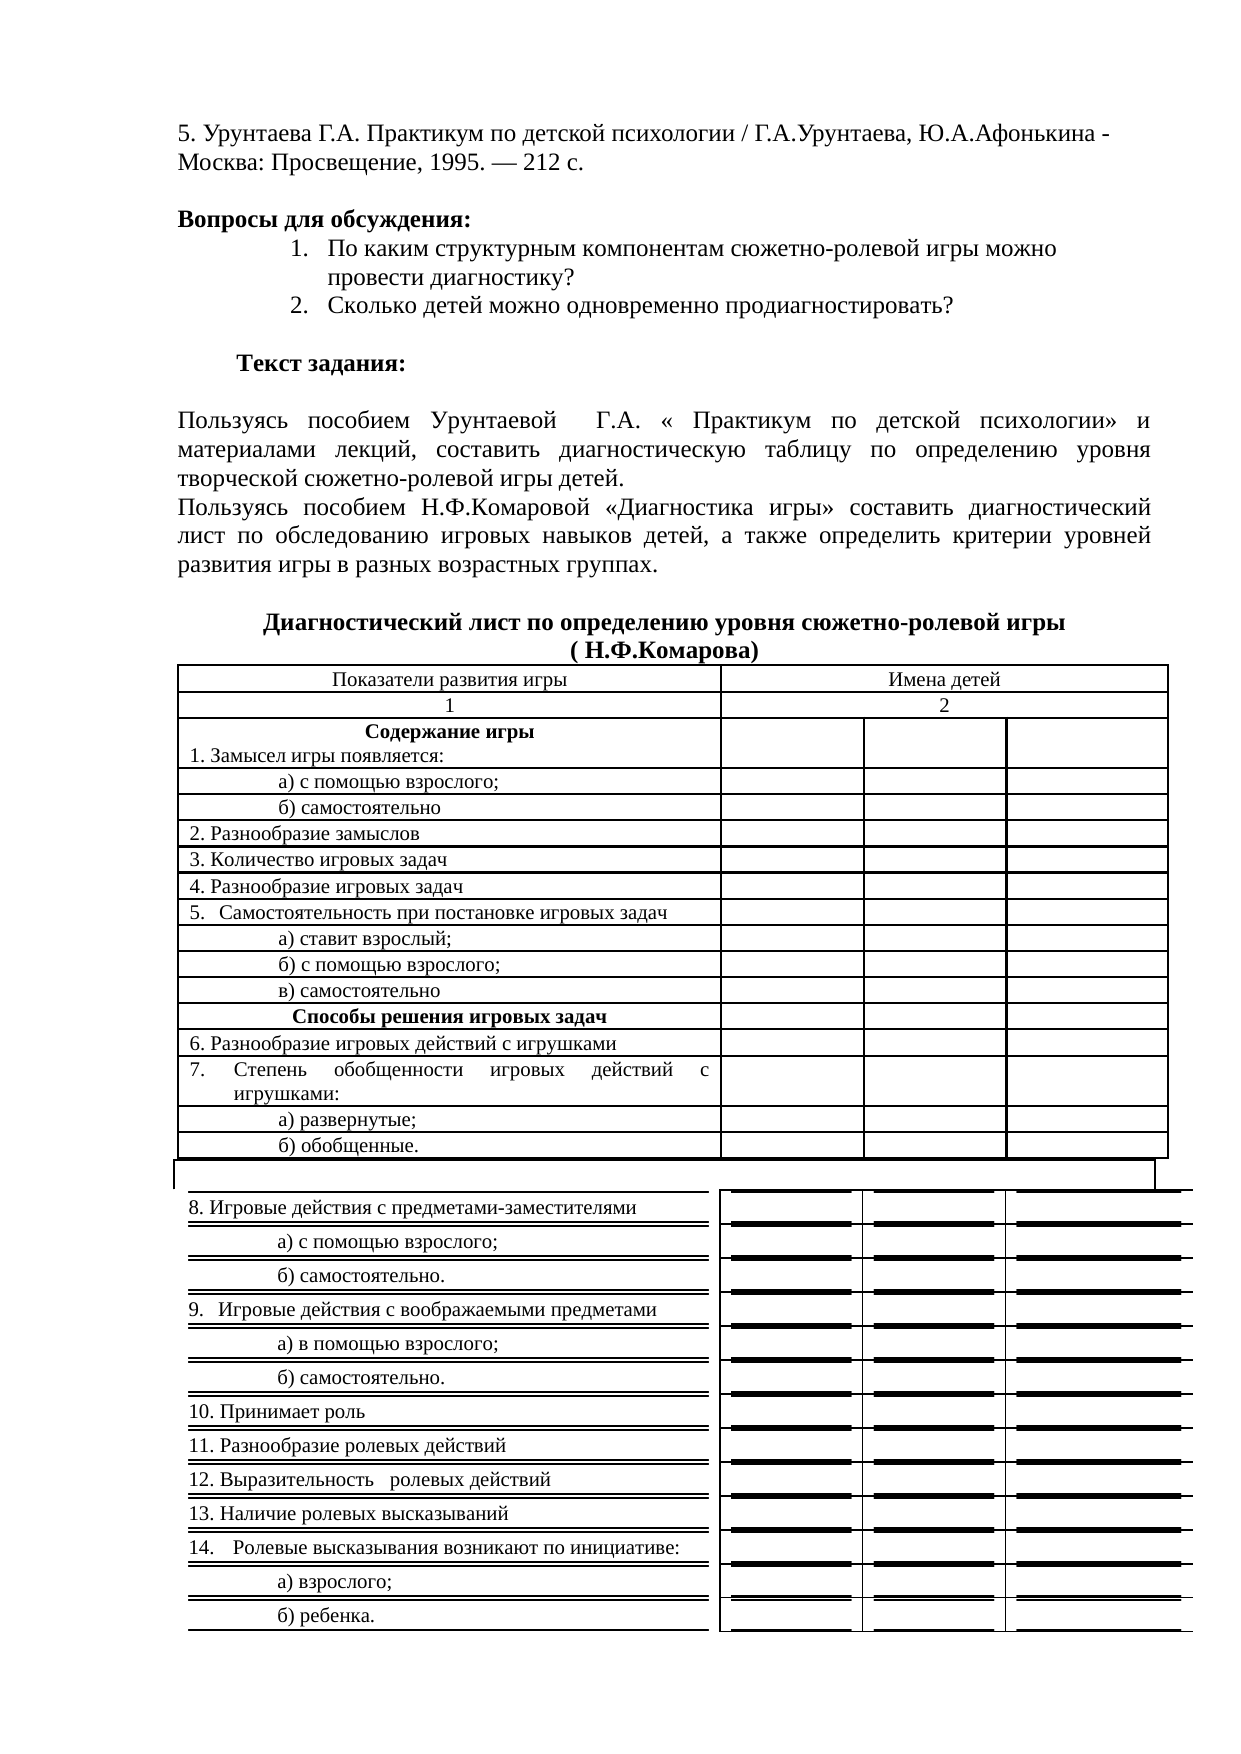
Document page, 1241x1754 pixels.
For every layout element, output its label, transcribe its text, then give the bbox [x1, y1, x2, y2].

table_cell [722, 769, 863, 793]
table_cell 2 [722, 693, 1167, 717]
table_cell [863, 1429, 1005, 1461]
table_cell б) самостоятельно. [177, 1257, 719, 1291]
table_cell 5. Самостоятельность при постановке игровых задач [179, 900, 720, 924]
table_cell 2. Разнообразие замыслов [179, 821, 720, 845]
table_cell [722, 821, 863, 845]
table_cell [721, 1463, 862, 1495]
table_cell [865, 1030, 1005, 1054]
table_cell [1008, 1030, 1167, 1054]
table_cell [865, 848, 1005, 871]
table_cell [865, 1057, 1005, 1105]
table_cell [722, 1030, 863, 1054]
table_cell [865, 1133, 1005, 1157]
table_cell [1008, 848, 1167, 871]
table_header [1006, 1191, 1192, 1223]
table_cell [722, 1107, 863, 1131]
table_cell [1006, 1293, 1192, 1325]
table_cell [721, 1395, 862, 1427]
table_cell [722, 1133, 863, 1157]
table_cell [1008, 821, 1167, 845]
table_cell 11. Разнообразие ролевых действий [177, 1427, 719, 1461]
table_cell а) развернутые; [179, 1107, 720, 1131]
table_cell [1006, 1598, 1192, 1631]
table_cell [865, 874, 1005, 898]
table_cell [1008, 1133, 1167, 1157]
table_cell [863, 1463, 1005, 1495]
table_cell [865, 900, 1005, 924]
subtitle 5. Урунтаева Г.А. Практикум по детской психологии / Г.А.Урунтаева, Ю.А.Афонькина - Москва: Просвещение, 1995. — 212 с. [202, 118, 1152, 176]
table_cell б) самостоятельно [179, 795, 720, 819]
table_cell б) самостоятельно. [177, 1359, 719, 1393]
table_cell [863, 1259, 1005, 1291]
table_cell а) в помощью взрослого; [177, 1325, 719, 1359]
table_cell а) ставит взрослый; [179, 926, 720, 950]
table_cell 6. Разнообразие игровых действий с игрушками [179, 1030, 720, 1054]
table_cell [1006, 1463, 1192, 1495]
table_cell [865, 926, 1005, 950]
table_cell [722, 926, 863, 950]
table_cell [863, 1361, 1005, 1393]
table_cell [865, 795, 1005, 819]
table_cell Способы решения игровых задач [179, 1004, 720, 1028]
table_cell [721, 1293, 862, 1325]
table_cell б) обобщенные. [179, 1133, 720, 1157]
table_cell [722, 1004, 863, 1028]
table_cell [1008, 926, 1167, 950]
table_cell [1006, 1361, 1192, 1393]
table_cell [865, 952, 1005, 976]
text Диагностический лист по определению уровня сюжетно-ролевой игры ( Н.Ф.Комарова) [177, 607, 1152, 664]
table_cell [1006, 1531, 1192, 1563]
table_cell а) с помощью взрослого; [179, 769, 720, 793]
table_cell [863, 1531, 1005, 1563]
table_cell [721, 1565, 862, 1597]
table_cell [721, 1531, 862, 1563]
table_cell [722, 952, 863, 976]
table_cell [863, 1395, 1005, 1427]
table_cell [1008, 1107, 1167, 1131]
list По каким структурным компонентам сюжетно-ролевой игры можно провести диагностику? [290, 233, 1152, 291]
table_header [721, 1191, 862, 1223]
table_cell [865, 1004, 1005, 1028]
table_header Имена детей [722, 666, 1167, 691]
table_cell [865, 978, 1005, 1002]
table_cell [865, 719, 1005, 767]
table_cell 12. Выразительность ролевых действий [177, 1461, 719, 1495]
table_cell [863, 1293, 1005, 1325]
table_cell [1008, 874, 1167, 898]
table_cell [721, 1497, 862, 1529]
table_cell [722, 848, 863, 871]
table_cell Содержание игры 1. Замысел игры появляется: [179, 719, 720, 767]
table_cell [721, 1361, 862, 1393]
table_cell [1008, 795, 1167, 819]
table_cell б) ребенка. [177, 1597, 719, 1631]
table_cell [1006, 1395, 1192, 1427]
table_cell [863, 1565, 1005, 1597]
table_cell 14. Ролевые высказывания возникают по инициативе: [177, 1529, 719, 1563]
text Пользуясь пособием Урунтаевой Г.А. « Практикум по детской психологии» и материалами лекций, составить диагностическую таблицу по определению уровня творческой сюжетно-ролевой игры детей. [177, 406, 1152, 492]
table_cell [1008, 769, 1167, 793]
table_cell [1006, 1225, 1192, 1257]
table_cell [865, 1107, 1005, 1131]
table_cell [863, 1225, 1005, 1257]
table_cell [1006, 1429, 1192, 1461]
table_cell в) самостоятельно [179, 978, 720, 1002]
table_cell [1008, 719, 1167, 767]
table_cell [863, 1497, 1005, 1529]
table_cell [721, 1327, 862, 1359]
table_cell а) взрослого; [177, 1563, 719, 1597]
table_cell [722, 978, 863, 1002]
text Текст задания: [177, 348, 1152, 377]
table_cell [722, 795, 863, 819]
table_cell б) с помощью взрослого; [179, 952, 720, 976]
table_cell [722, 900, 863, 924]
table_cell [1008, 900, 1167, 924]
table_cell 3. Количество игровых задач [179, 848, 720, 871]
table_cell 1 [179, 693, 720, 717]
table_cell [721, 1225, 862, 1257]
table_cell 4. Разнообразие игровых задач [179, 874, 720, 898]
text Вопросы для обсуждения: [177, 204, 1152, 233]
table_cell [722, 719, 863, 767]
table_cell 7. Степень обобщенности игровых действий с игрушками: [179, 1057, 720, 1105]
table_cell 9. Игровые действия с воображаемыми предметами [177, 1291, 719, 1325]
table_header 8. Игровые действия с предметами-заместителями [177, 1189, 719, 1223]
table_cell [721, 1598, 862, 1631]
table_cell [1006, 1497, 1192, 1529]
table_cell а) с помощью взрослого; [177, 1223, 719, 1257]
table_cell [863, 1327, 1005, 1359]
table_header [863, 1191, 1005, 1223]
table_cell [863, 1598, 1005, 1631]
table_cell [721, 1259, 862, 1291]
table_cell [1006, 1327, 1192, 1359]
table_cell [1008, 952, 1167, 976]
table_cell [1008, 1004, 1167, 1028]
table_cell [1006, 1565, 1192, 1597]
table_cell [1006, 1259, 1192, 1291]
table_cell [865, 769, 1005, 793]
text Пользуясь пособием Н.Ф.Комаровой «Диагностика игры» составить диагностический лист по обследованию игровых навыков детей, а также определить критерии уровней развития игры в разных возрастных группах. [177, 492, 1152, 578]
table_cell [722, 1057, 863, 1105]
table_header Показатели развития игры [179, 666, 720, 691]
table_cell [865, 821, 1005, 845]
table_cell [1008, 978, 1167, 1002]
list Сколько детей можно одновременно продиагностировать? [290, 291, 1152, 319]
table_cell 10. Принимает роль [177, 1393, 719, 1427]
table_cell [1008, 1057, 1167, 1105]
table_cell [721, 1429, 862, 1461]
table_cell [722, 874, 863, 898]
table_cell 13. Наличие ролевых высказываний [177, 1495, 719, 1529]
